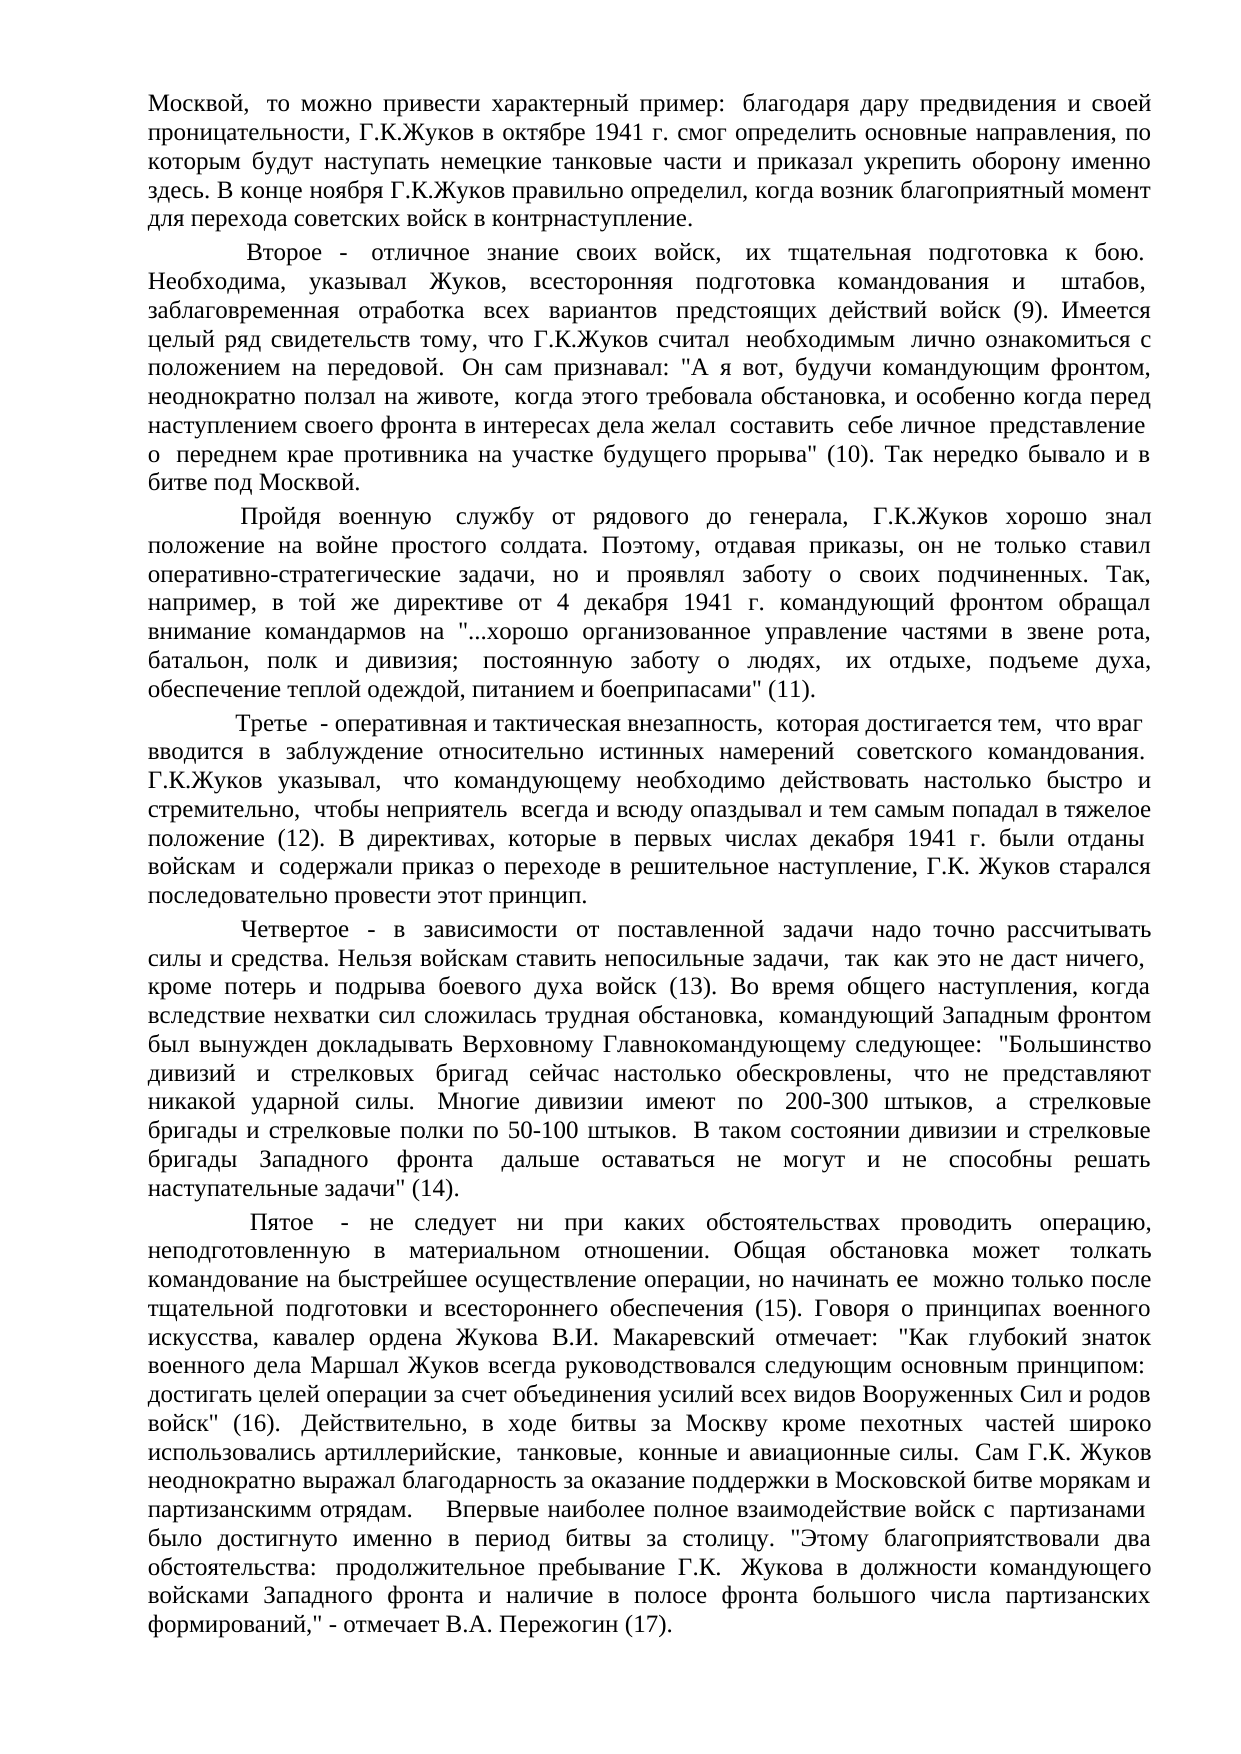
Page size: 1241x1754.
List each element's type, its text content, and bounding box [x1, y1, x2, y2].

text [148, 88, 1152, 232]
text Второе - отличное знание своих войск, их тщательная подготовка к бою. Необходима, указывал Жуков, всесторонняя подготовка командования и штабов, заблаговременная отработка всех вариантов предстоящих действий войск (9). Имеется целый ряд свидетельств тому, что Г.К.Жуков считал необходимым лично ознакомиться с положением на передовой. Он сам признавал: "А я вот, будучи командующим фронтом, неоднократно ползал на животе, когда этого требовала обстановка, и особенно когда перед наступлением своего фронта в интересах дела желал составить себе личное представление о переднем крае противника на участке будущего прорыва" (10). Так нередко бывало и в битве под Москвой. [148, 237, 1152, 496]
text Пройдя военную службу от рядового до генерала, Г.К.Жуков хорошо знал положение на войне простого солдата. Поэтому, отдавая приказы, он не только ставил оперативно-стратегические задачи, но и проявлял заботу о своих подчиненных. Так, например, в той же директиве от 4 декабря 1941 г. командующий фронтом обращал внимание командармов на "...хорошо организованное управление частями в звене рота, батальон, полк и дивизия; постоянную заботу о людях, их отдыхе, подъеме духа, обеспечение теплой одеждой, питанием и боеприпасами" (11). [148, 501, 1152, 702]
text Третье - оперативная и тактическая внезапность, которая достигается тем, что враг вводится в заблуждение относительно истинных намерений советского командования. Г.К.Жуков указывал, что командующему необходимо действовать настолько быстро и стремительно, чтобы неприятель всегда и всюду опаздывал и тем самым попадал в тяжелое положение (12). В директивах, которые в первых числах декабря 1941 г. были отданы войскам и содержали приказ о переходе в решительное наступление, Г.К. Жуков старался последовательно провести этот принцип. [148, 708, 1152, 909]
text Пятое - не следует ни при каких обстоятельствах проводить операцию, неподготовленную в материальном отношении. Общая обстановка может толкать командование на быстрейшее осуществление операции, но начинать ее можно только после тщательной подготовки и всестороннего обеспечения (15). Говоря о принципах военного искусства, кавалер ордена Жукова В.И. Макаревский отмечает: "Как глубокий знаток военного дела Маршал Жуков всегда руководствовался следующим основным принципом: достигать целей операции за счет объединения усилий всех видов Вооруженных Сил и родов войск" (16). Действительно, в ходе битвы за Москву кроме пехотных частей широко использовались артиллерийские, танковые, конные и авиационные силы. Сам Г.К. Жуков неоднократно выражал благодарность за оказание поддержки в Московской битве морякам и партизанскимм отрядам. Впервые наиболее полное взаимодействие войск с партизанами было достигнуто именно в период битвы за столицу. "Этому благоприятствовали два обстоятельства: продолжительное пребывание Г.К. Жукова в должности командующего войсками Западного фронта и наличие в полосе фронта большого числа партизанских формирований," - отмечает В.А. Пережогин (17). [148, 1207, 1152, 1638]
text Четвертое - в зависимости от поставленной задачи надо точно рассчитывать силы и средства. Нельзя войскам ставить непосильные задачи, так как это не даст ничего, кроме потерь и подрыва боевого духа войск (13). Во время общего наступления, когда вследствие нехватки сил сложилась трудная обстановка, командующий Западным фронтом был вынужден докладывать Верховному Главнокомандующему следующее: "Большинство дивизий и стрелковых бригад сейчас настолько обескровлены, что не представляют никакой ударной силы. Многие дивизии имеют по 200-300 штыков, а стрелковые бригады и стрелковые полки по 50-100 штыков. В таком состоянии дивизии и стрелковые бригады Западного фронта дальше оставаться не могут и не способны решать наступательные задачи" (14). [148, 914, 1152, 1201]
